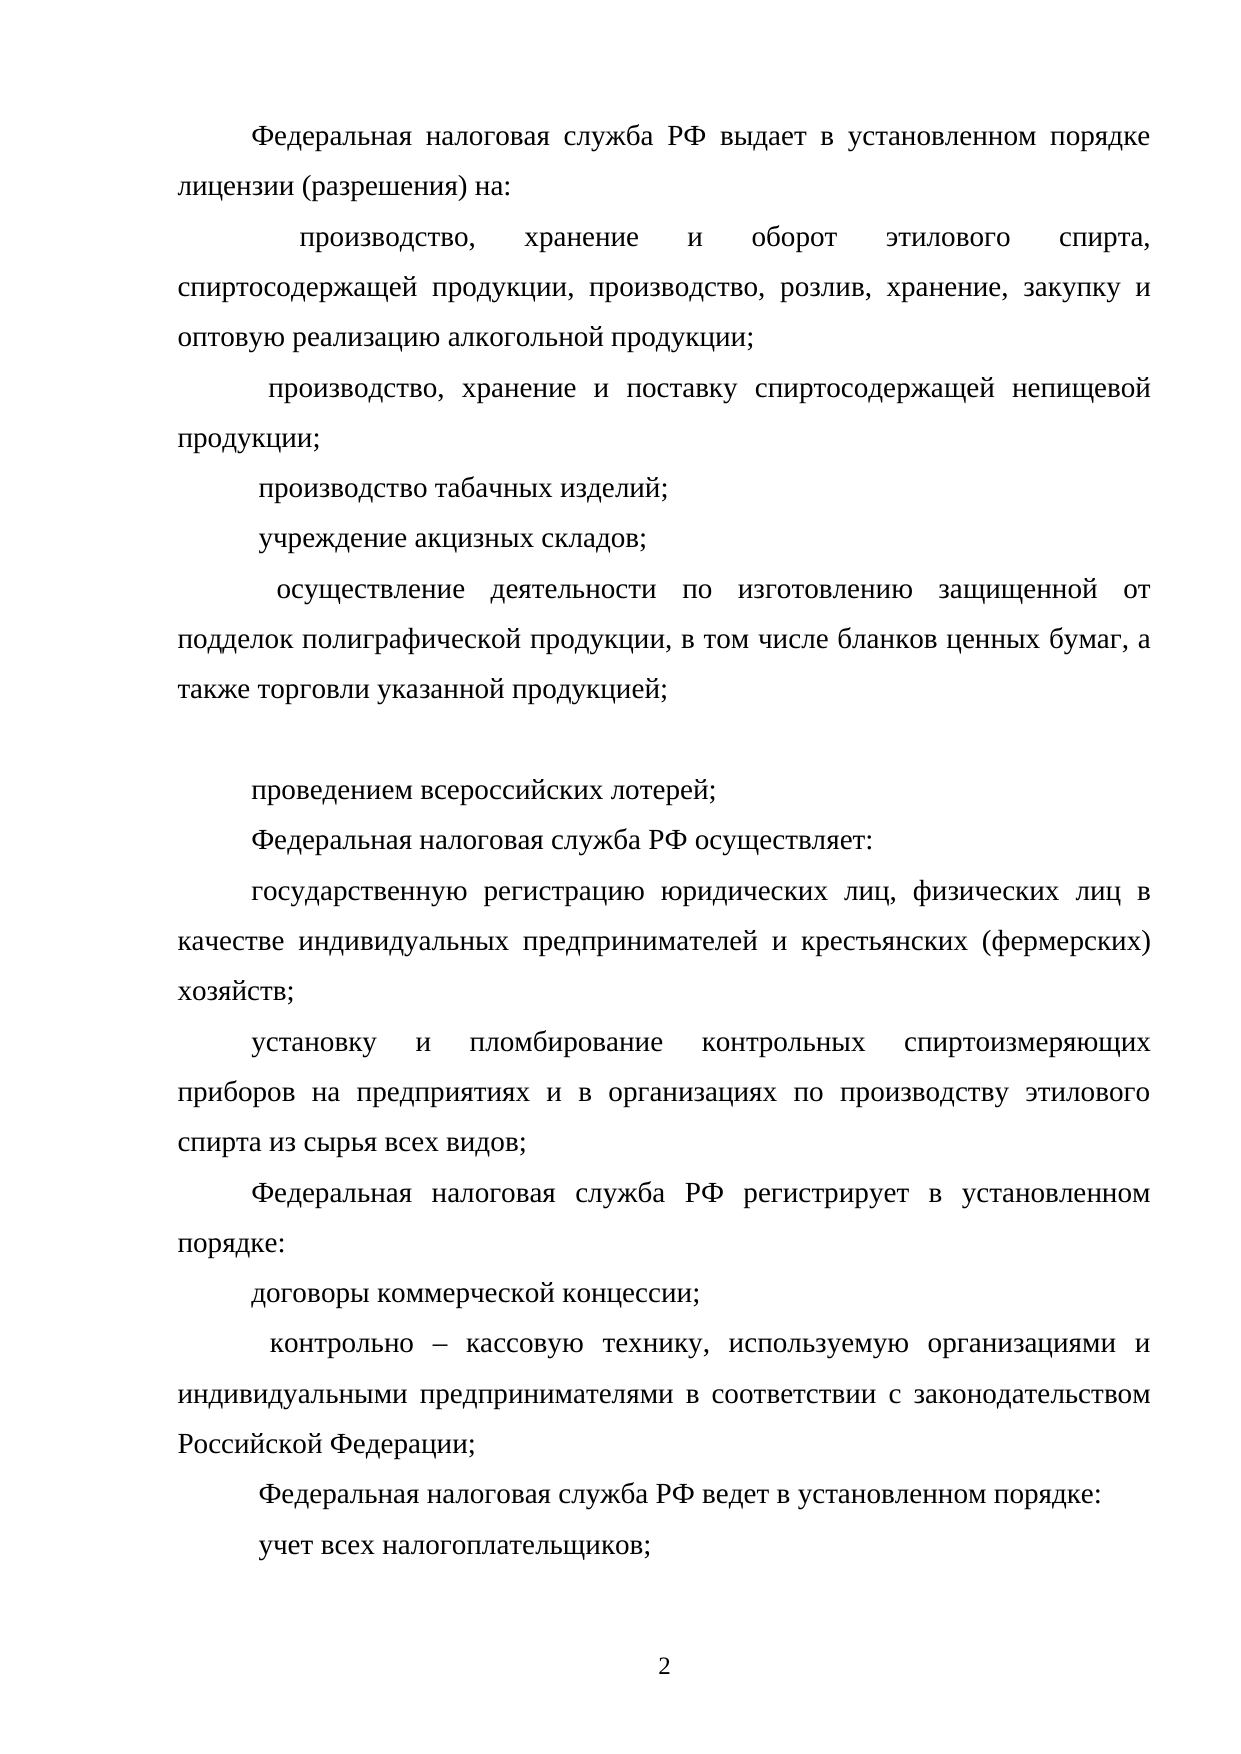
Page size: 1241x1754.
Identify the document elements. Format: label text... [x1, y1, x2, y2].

text Федеральная налоговая служба РФ осуществляет: [177, 822, 1152, 856]
text контрольно – кассовую технику, используемую организациями и индивидуальными предпринимателями в соответствии с законодательством Российской Федерации; [177, 1326, 1152, 1460]
text производство, хранение и поставку спиртосодержащей непищевой продукции; [177, 370, 1152, 453]
text Федеральная налоговая служба РФ ведет в установленном порядке: [177, 1477, 1152, 1510]
text производство, хранение и оборот этилового спирта, спиртосодержащей продукции, производство, розлив, хранение, закупку и оптовую реализацию алкогольной продукции; [177, 219, 1152, 353]
text Федеральная налоговая служба РФ регистрирует в установленном порядке: [177, 1175, 1152, 1258]
text договоры коммерческой концессии; [177, 1275, 1152, 1309]
text проведением всероссийских лотерей; [177, 772, 1152, 806]
text государственную регистрацию юридических лиц, физических лиц в качестве индивидуальных предпринимателей и крестьянских (фермерских) хозяйств; [177, 873, 1152, 1007]
text осуществление деятельности по изготовлению защищенной от подделок полиграфической продукции, в том числе бланков ценных бумаг, а также торговли указанной продукцией; [177, 571, 1152, 705]
text учреждение акцизных складов; [177, 521, 1152, 554]
text производство табачных изделий; [177, 470, 1152, 504]
text установку и пломбирование контрольных спиртоизмеряющих приборов на предприятиях и в организациях по производству этилового спирта из сырья всех видов; [177, 1024, 1152, 1158]
text учет всех налогоплательщиков; [177, 1527, 1152, 1560]
text Федеральная налоговая служба РФ выдает в установленном порядке лицензии (разрешения) на: [177, 118, 1152, 202]
